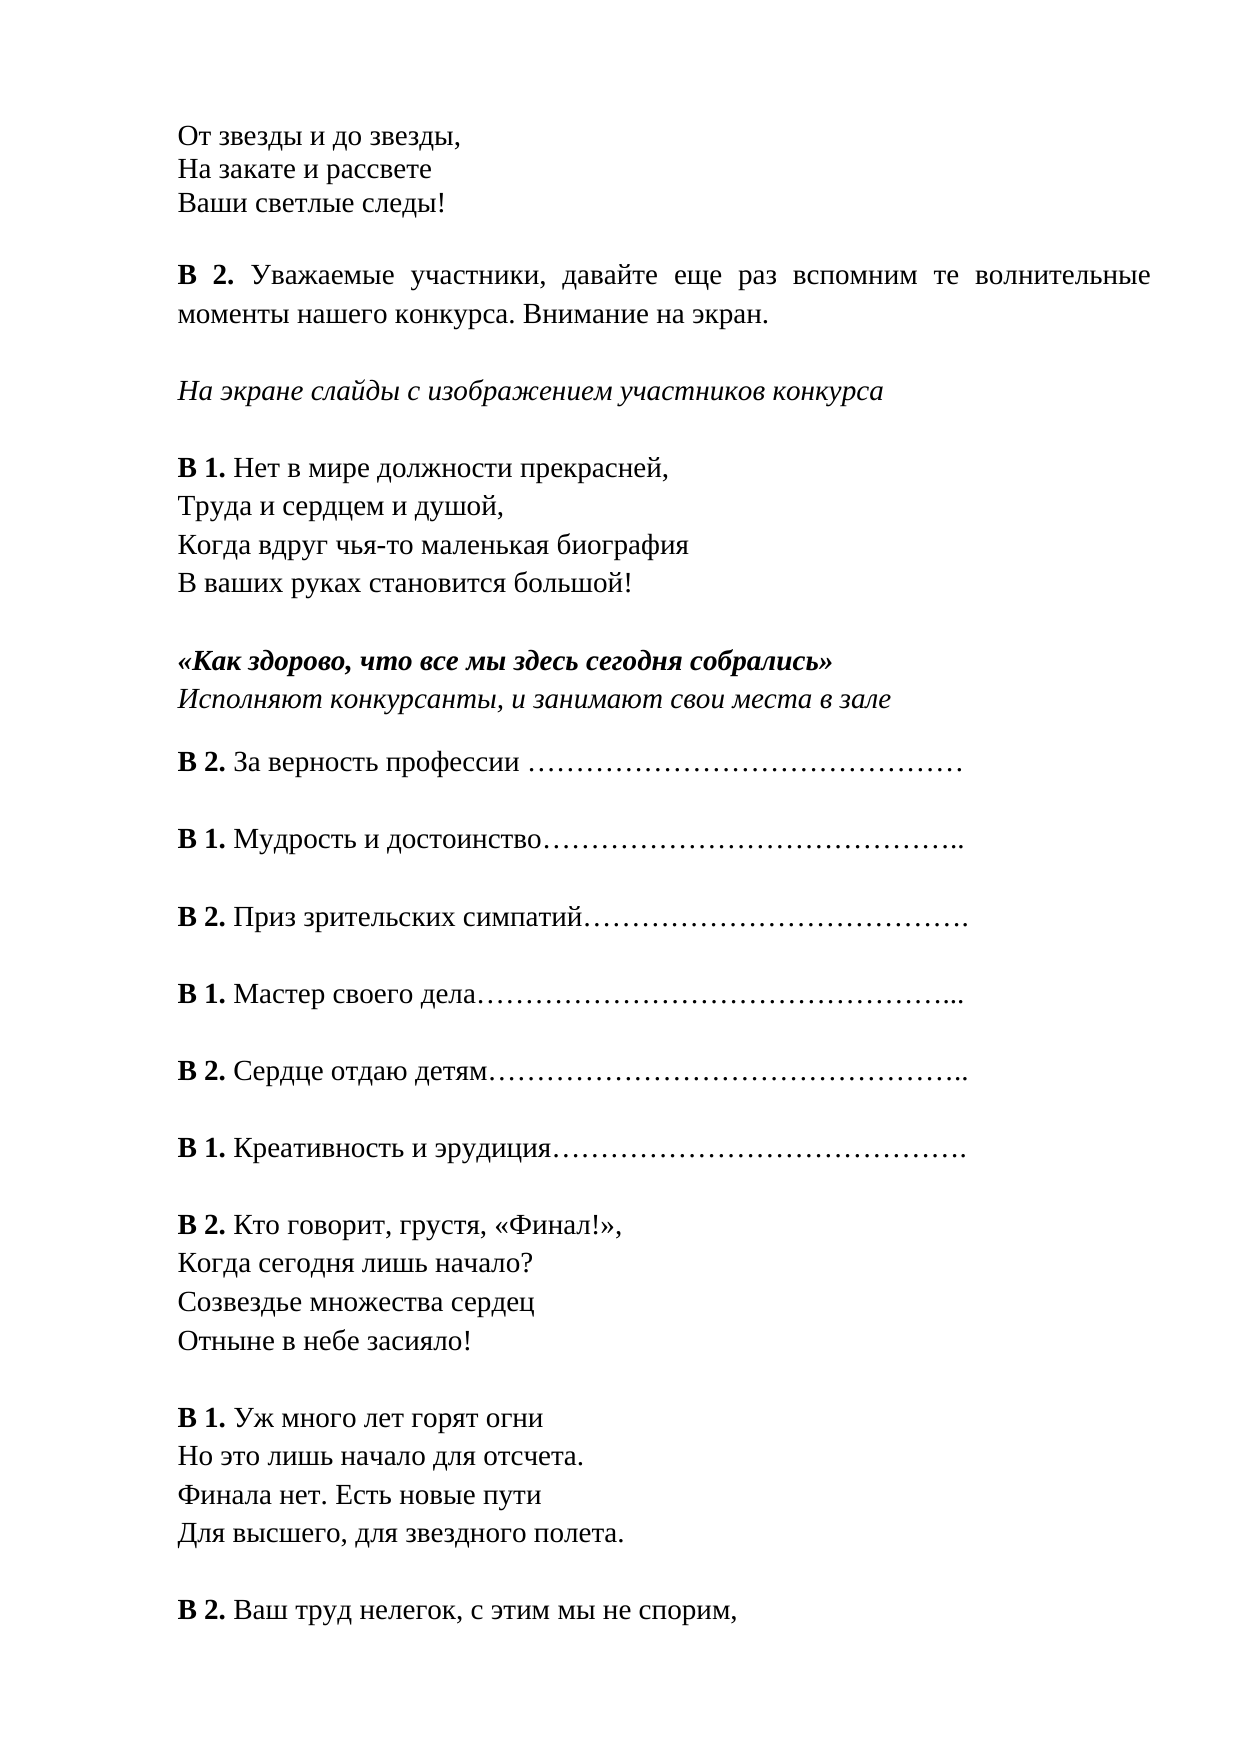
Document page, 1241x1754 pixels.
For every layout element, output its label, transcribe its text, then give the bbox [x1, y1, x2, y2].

text В 1. Мудрость и достоинство…………………………………….. [177, 822, 1152, 855]
text В 2. Приз зрительских симпатий…………………………………. [177, 899, 1152, 932]
text В 1. Мастер своего дела…………………………………………... [177, 976, 1152, 1009]
text От звезды и до звезды, [177, 118, 1152, 152]
text «Как здорово, что все мы здесь сегодня собрались» [177, 643, 1152, 676]
text Ваши светлые следы! [177, 185, 1152, 219]
text Труда и сердцем и душой, [177, 488, 1152, 522]
text Когда вдруг чья-то маленькая биография [177, 527, 1152, 561]
text В 1. Нет в мире должности прекрасней, [177, 450, 1152, 483]
text В 1. Креативность и эрудиция……………………………………. [177, 1130, 1152, 1163]
text В 2. За верность профессии ……………………………………… [177, 744, 1152, 778]
text В 2. Уважаемые участники, давайте еще раз вспомним те волнительные моменты нашего конкурса. Внимание на экран. [177, 257, 1152, 329]
text В ваших руках становится большой! [177, 566, 1152, 599]
text На экране слайды с изображением участников конкурса [177, 373, 1152, 406]
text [177, 1207, 1152, 1626]
text На закате и рассвете [177, 152, 1152, 185]
text Исполняют конкурсанты, и занимают свои места в зале [177, 681, 1152, 715]
text В 2. Сердце отдаю детям………………………………………….. [177, 1053, 1152, 1086]
